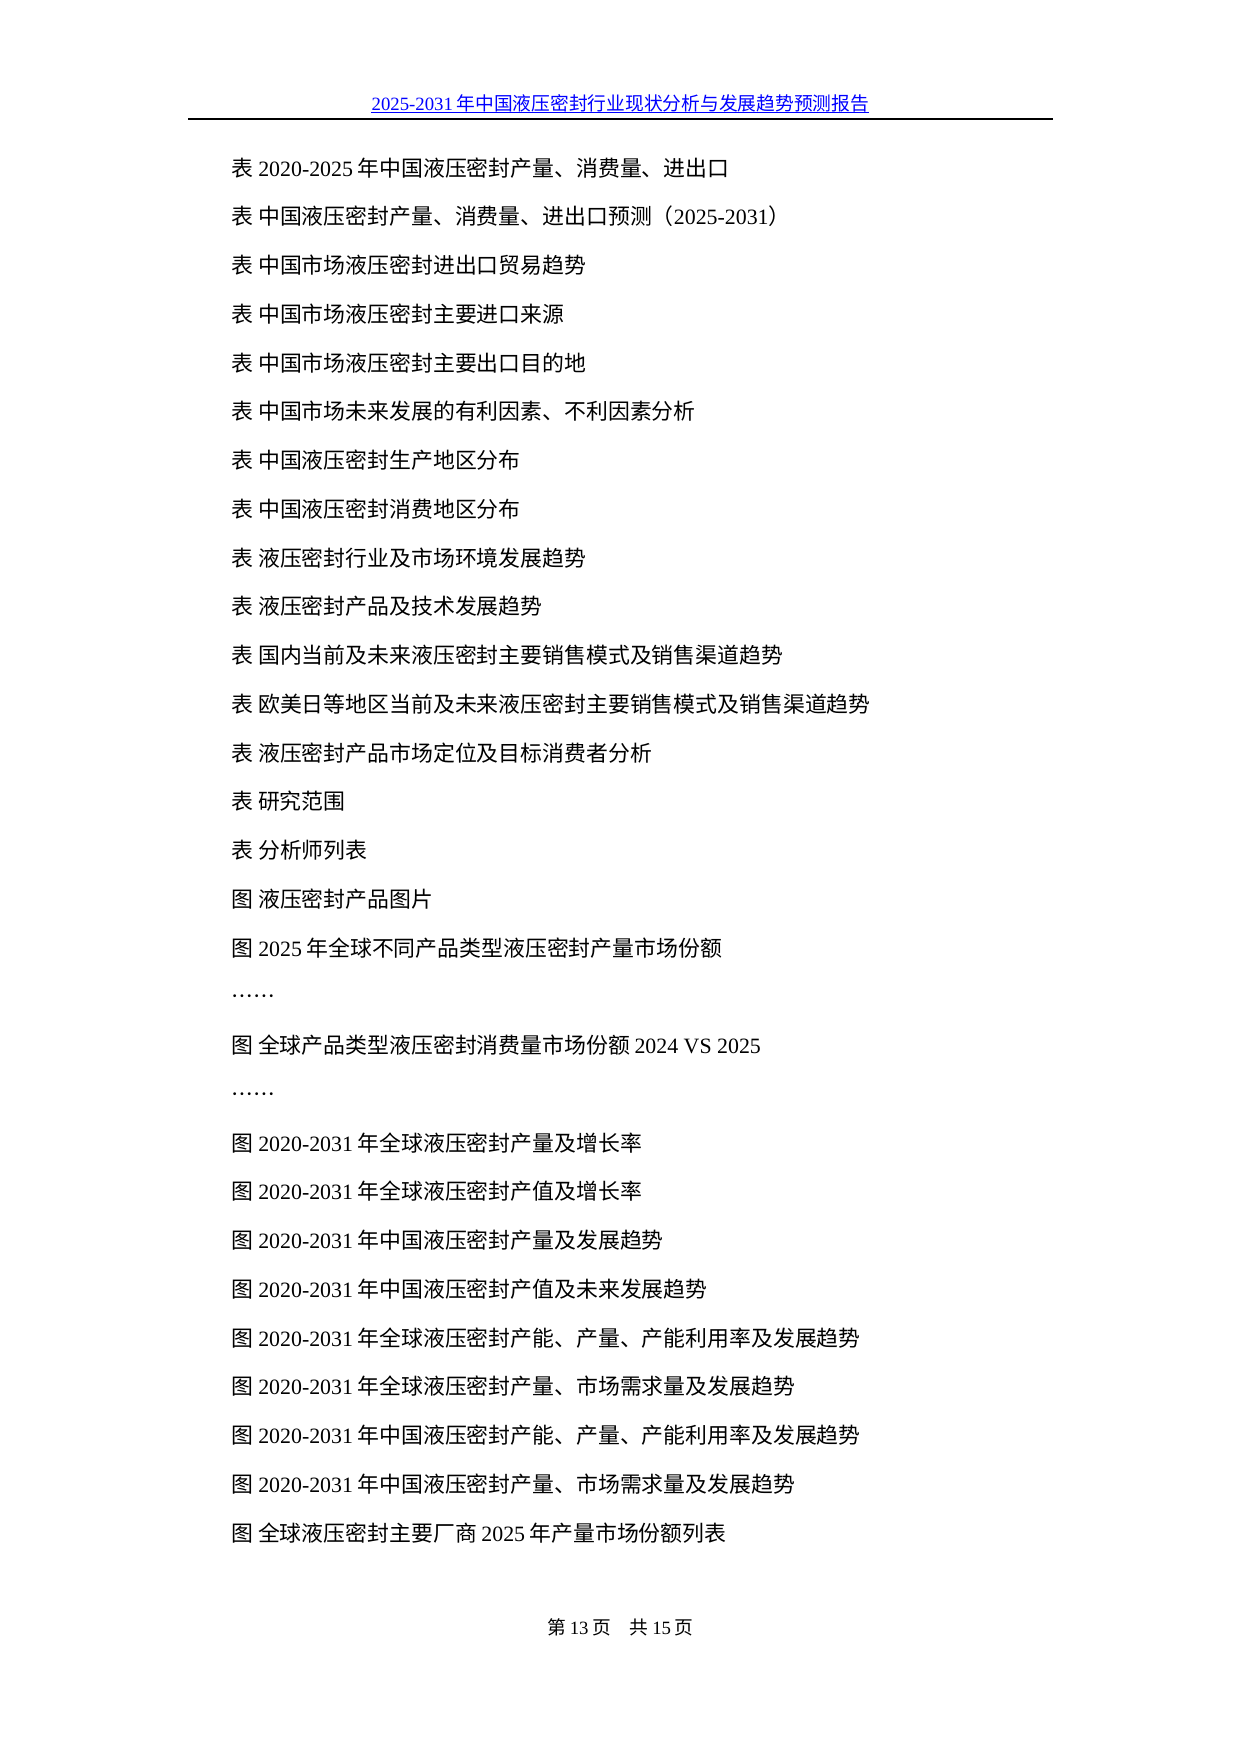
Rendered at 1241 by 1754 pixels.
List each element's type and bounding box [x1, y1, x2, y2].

text [187, 150, 1053, 1548]
